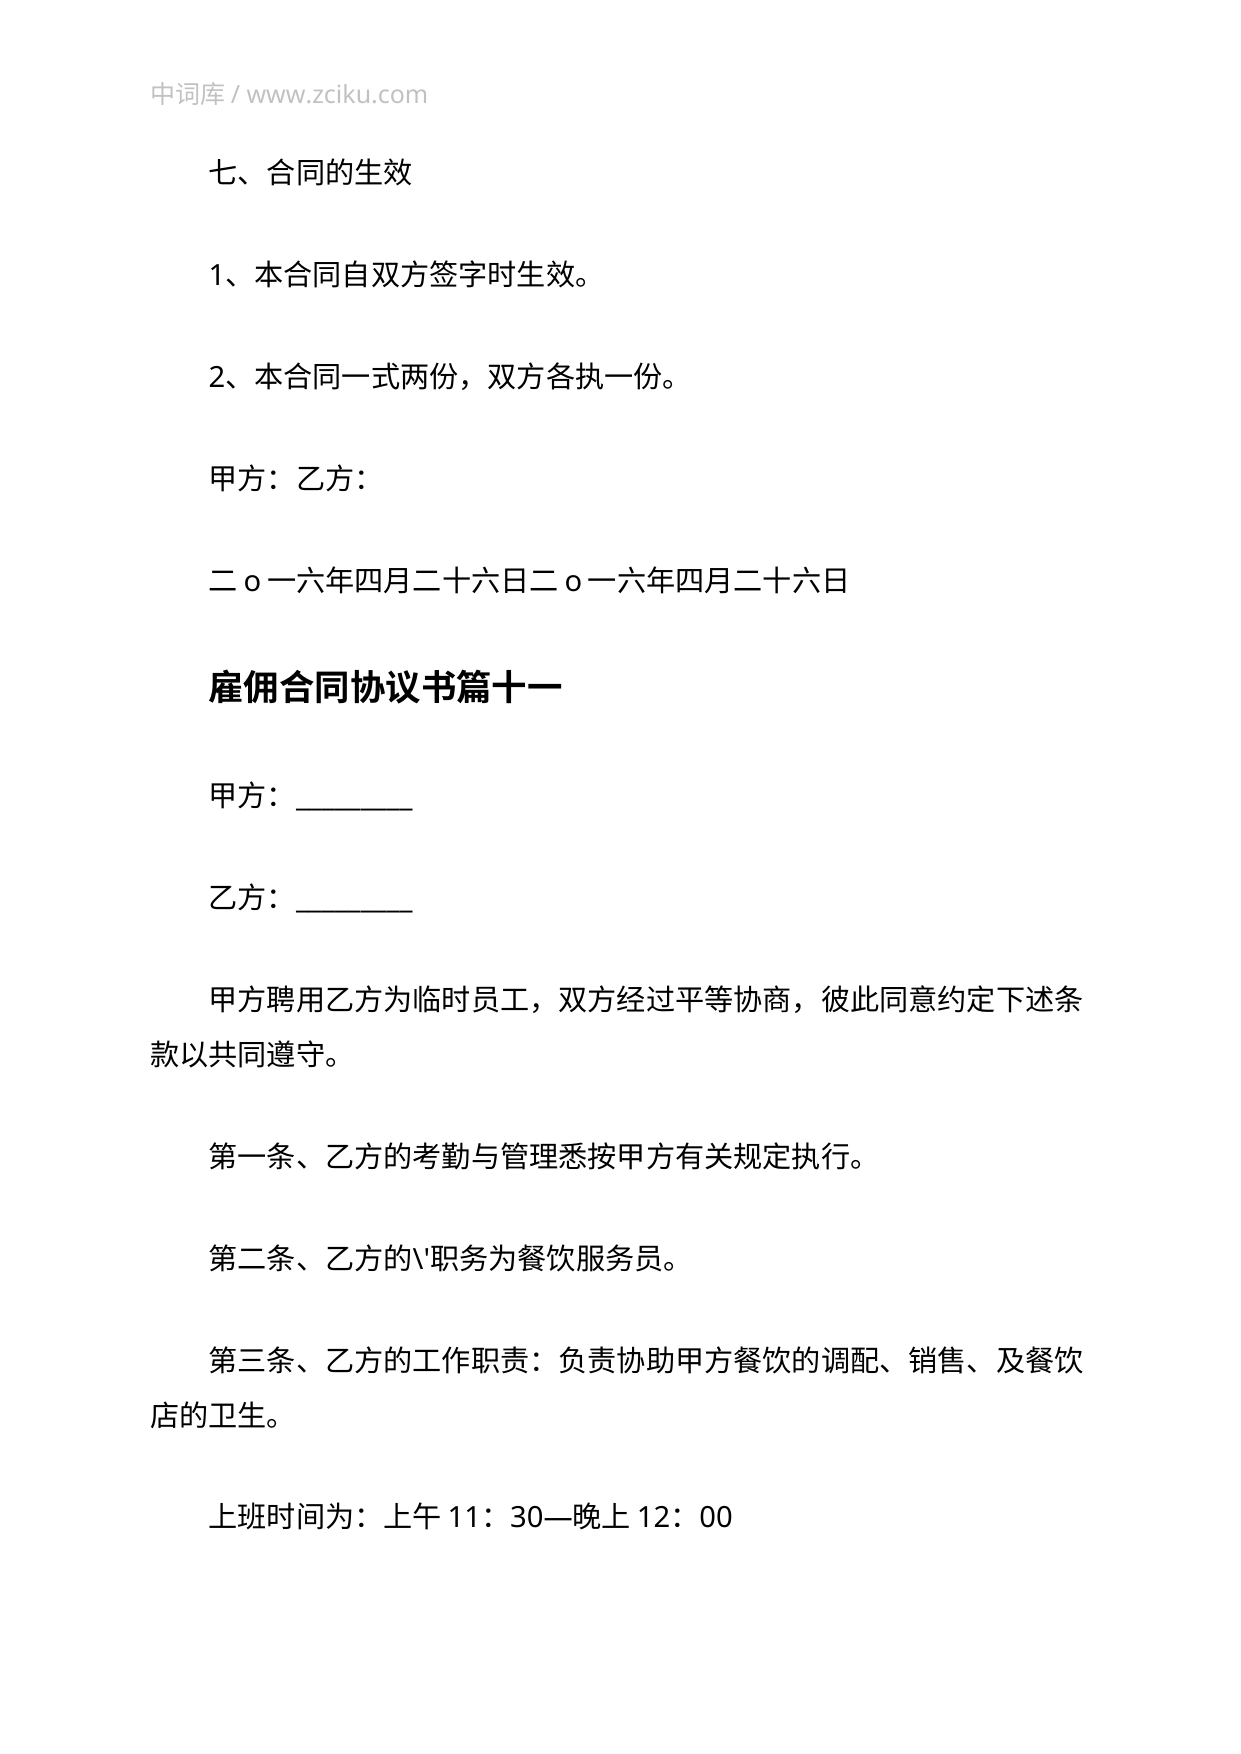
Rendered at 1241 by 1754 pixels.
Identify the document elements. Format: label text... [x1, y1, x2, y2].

text 七、合同的生效 [150, 150, 1090, 192]
text 2、本合同一式两份，双方各执一份。 [150, 354, 1090, 396]
text 甲方：乙方： [150, 456, 1090, 498]
text 甲方聘用乙方为临时员工，双方经过平等协商，彼此同意约定下述条款以共同遵守。 [150, 977, 1090, 1074]
text 上班时间为：上午11：30―晚上12：00 [150, 1494, 1090, 1536]
text 乙方：_________ [150, 875, 1090, 917]
text 第一条、乙方的考勤与管理悉按甲方有关规定执行。 [150, 1133, 1090, 1176]
text 1、本合同自双方签字时生效。 [150, 252, 1090, 294]
text 第三条、乙方的工作职责：负责协助甲方餐饮的调配、销售、及餐饮店的卫生。 [150, 1337, 1090, 1434]
text 二o一六年四月二十六日二o一六年四月二十六日 [150, 557, 1090, 600]
text 雇佣合同协议书篇十一 [150, 659, 1090, 711]
text 第二条、乙方的\'职务为餐饮服务员。 [150, 1235, 1090, 1278]
text 甲方：_________ [150, 773, 1090, 815]
